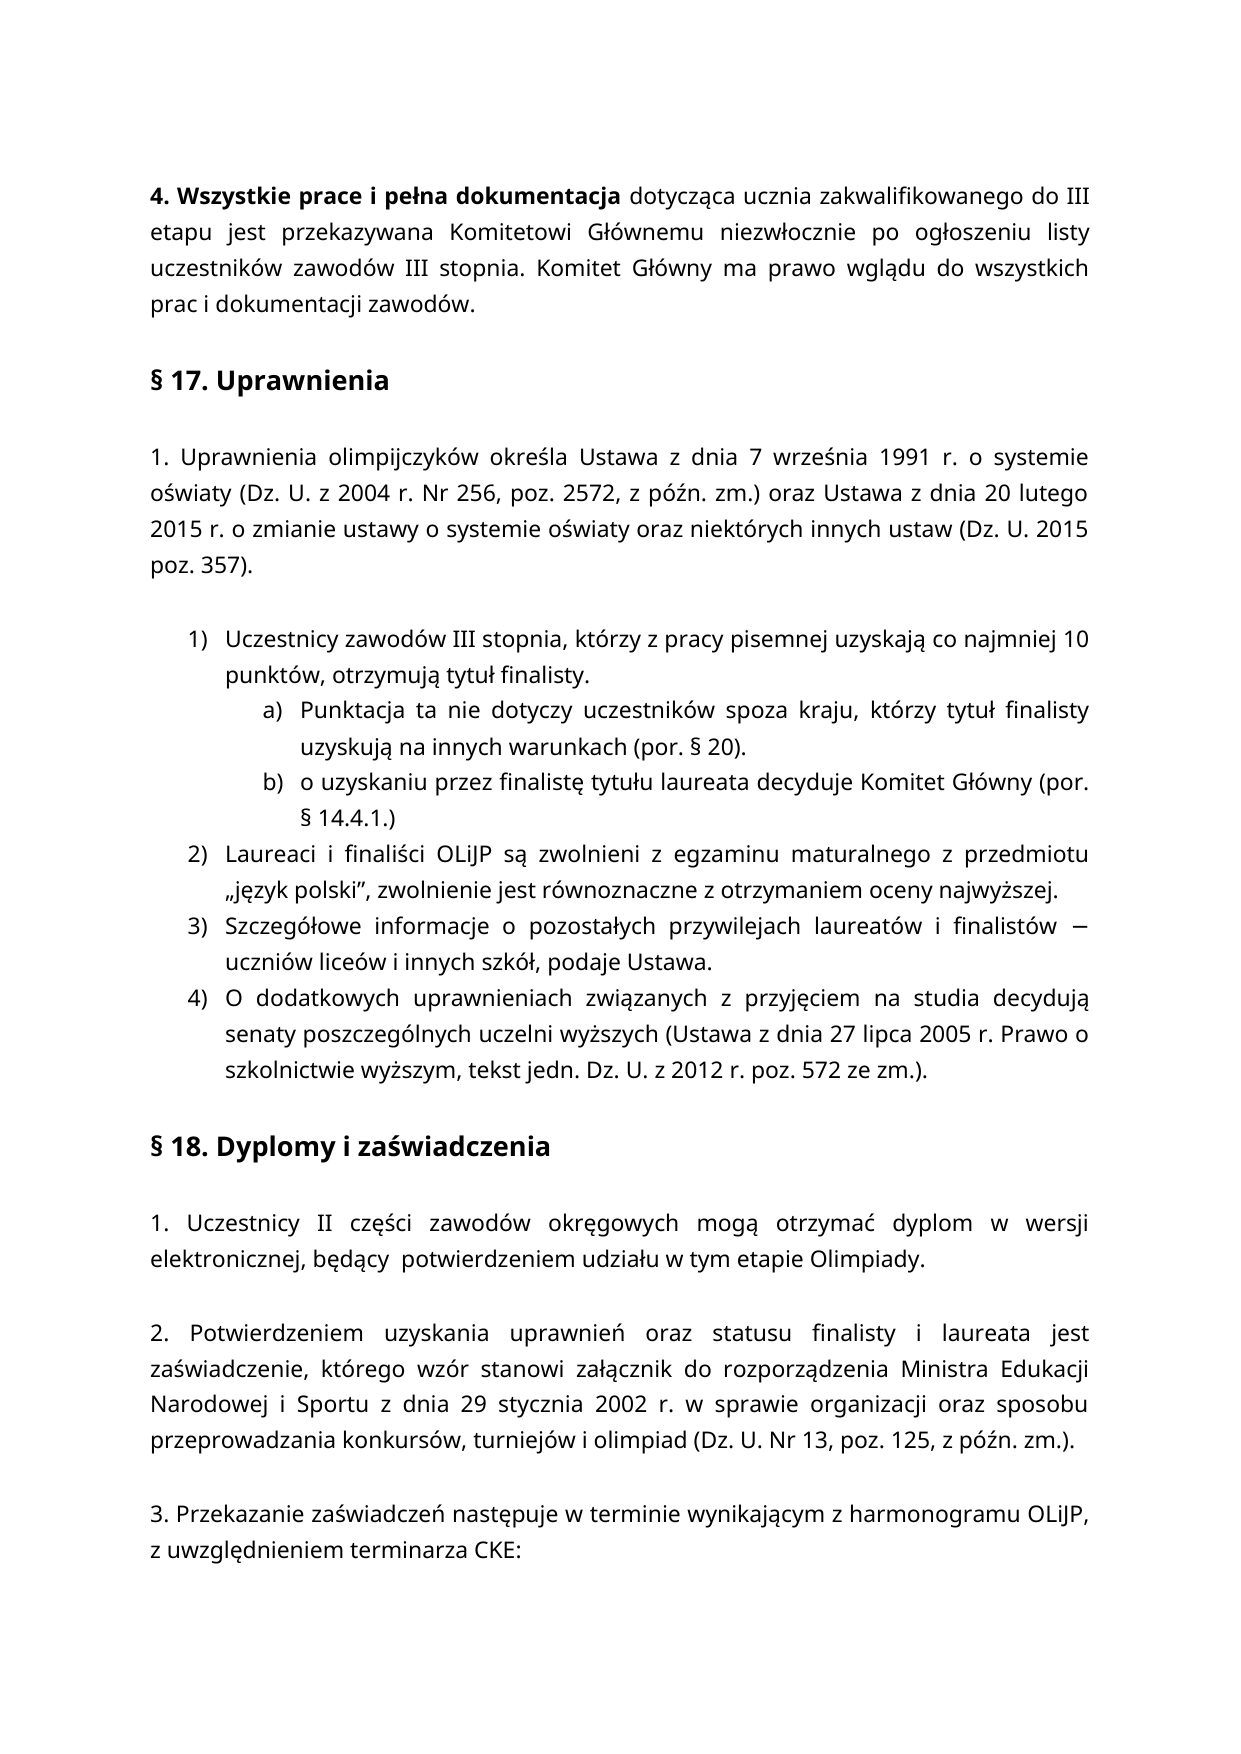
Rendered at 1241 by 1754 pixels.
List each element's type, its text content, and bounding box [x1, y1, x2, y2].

list Uczestnicy zawodów III stopnia, którzy z pracy pisemnej uzyskają co najmniej 10 punktów, otrzymują tytuł finalisty. [187, 623, 1090, 690]
text 1. Uprawnienia olimpijczyków określa Ustawa z dnia 7 września 1991 r. o systemie oświaty (Dz. U. z 2004 r. Nr 256, poz. 2572, z późn. zm.) oraz Ustawa z dnia 20 lutego 2015 r. o zmianie ustawy o systemie oświaty oraz niektórych innych ustaw (Dz. U. 2015 poz. 357). [150, 441, 1090, 580]
text 4. Wszystkie prace i pełna dokumentacja dotycząca ucznia zakwalifikowanego do III etapu jest przekazywana Komitetowi Głównemu niezwłocznie po ogłoszeniu listy uczestników zawodów III stopnia. Komitet Główny ma prawo wglądu do wszystkich prac i dokumentacji zawodów. [150, 180, 1090, 319]
list Laureaci i finaliści OLiJP są zwolnieni z egzaminu maturalnego z przedmiotu „język polski”, zwolnienie jest równoznaczne z otrzymaniem oceny najwyższej. [187, 838, 1090, 905]
text 1. Uczestnicy II części zawodów okręgowych mogą otrzymać dyplom w wersji elektronicznej, będący potwierdzeniem udziału w tym etapie Olimpiady. [150, 1207, 1090, 1274]
list o uzyskaniu przez finalistę tytułu laureata decyduje Komitet Główny (por. § 14.4.1.) [262, 766, 1090, 833]
text 3. Przekazanie zaświadczeń następuje w terminie wynikającym z harmonogramu OLiJP, z uwzględnieniem terminarza CKE: [150, 1498, 1090, 1565]
subtitle § 17. Uprawnienia [150, 361, 1090, 398]
list Punktacja ta nie dotyczy uczestników spoza kraju, którzy tytuł finalisty uzyskują na innych warunkach (por. § 20). [262, 694, 1090, 762]
list O dodatkowych uprawnieniach związanych z przyjęciem na studia decydują senaty poszczególnych uczelni wyższych (Ustawa z dnia 27 lipca 2005 r. Prawo o szkolnictwie wyższym, tekst jedn. Dz. U. z 2012 r. poz. 572 ze zm.). [187, 982, 1090, 1085]
subtitle § 18. Dyplomy i zaświadczenia [150, 1127, 1090, 1164]
text 2. Potwierdzeniem uzyskania uprawnień oraz statusu finalisty i laureata jest zaświadczenie, którego wzór stanowi załącznik do rozporządzenia Ministra Edukacji Narodowej i Sportu z dnia 29 stycznia 2002 r. w sprawie organizacji oraz sposobu przeprowadzania konkursów, turniejów i olimpiad (Dz. U. Nr 13, poz. 125, z późn. zm.). [150, 1317, 1090, 1456]
list Szczegółowe informacje o pozostałych przywilejach laureatów i finalistów − uczniów liceów i innych szkół, podaje Ustawa. [187, 910, 1090, 977]
